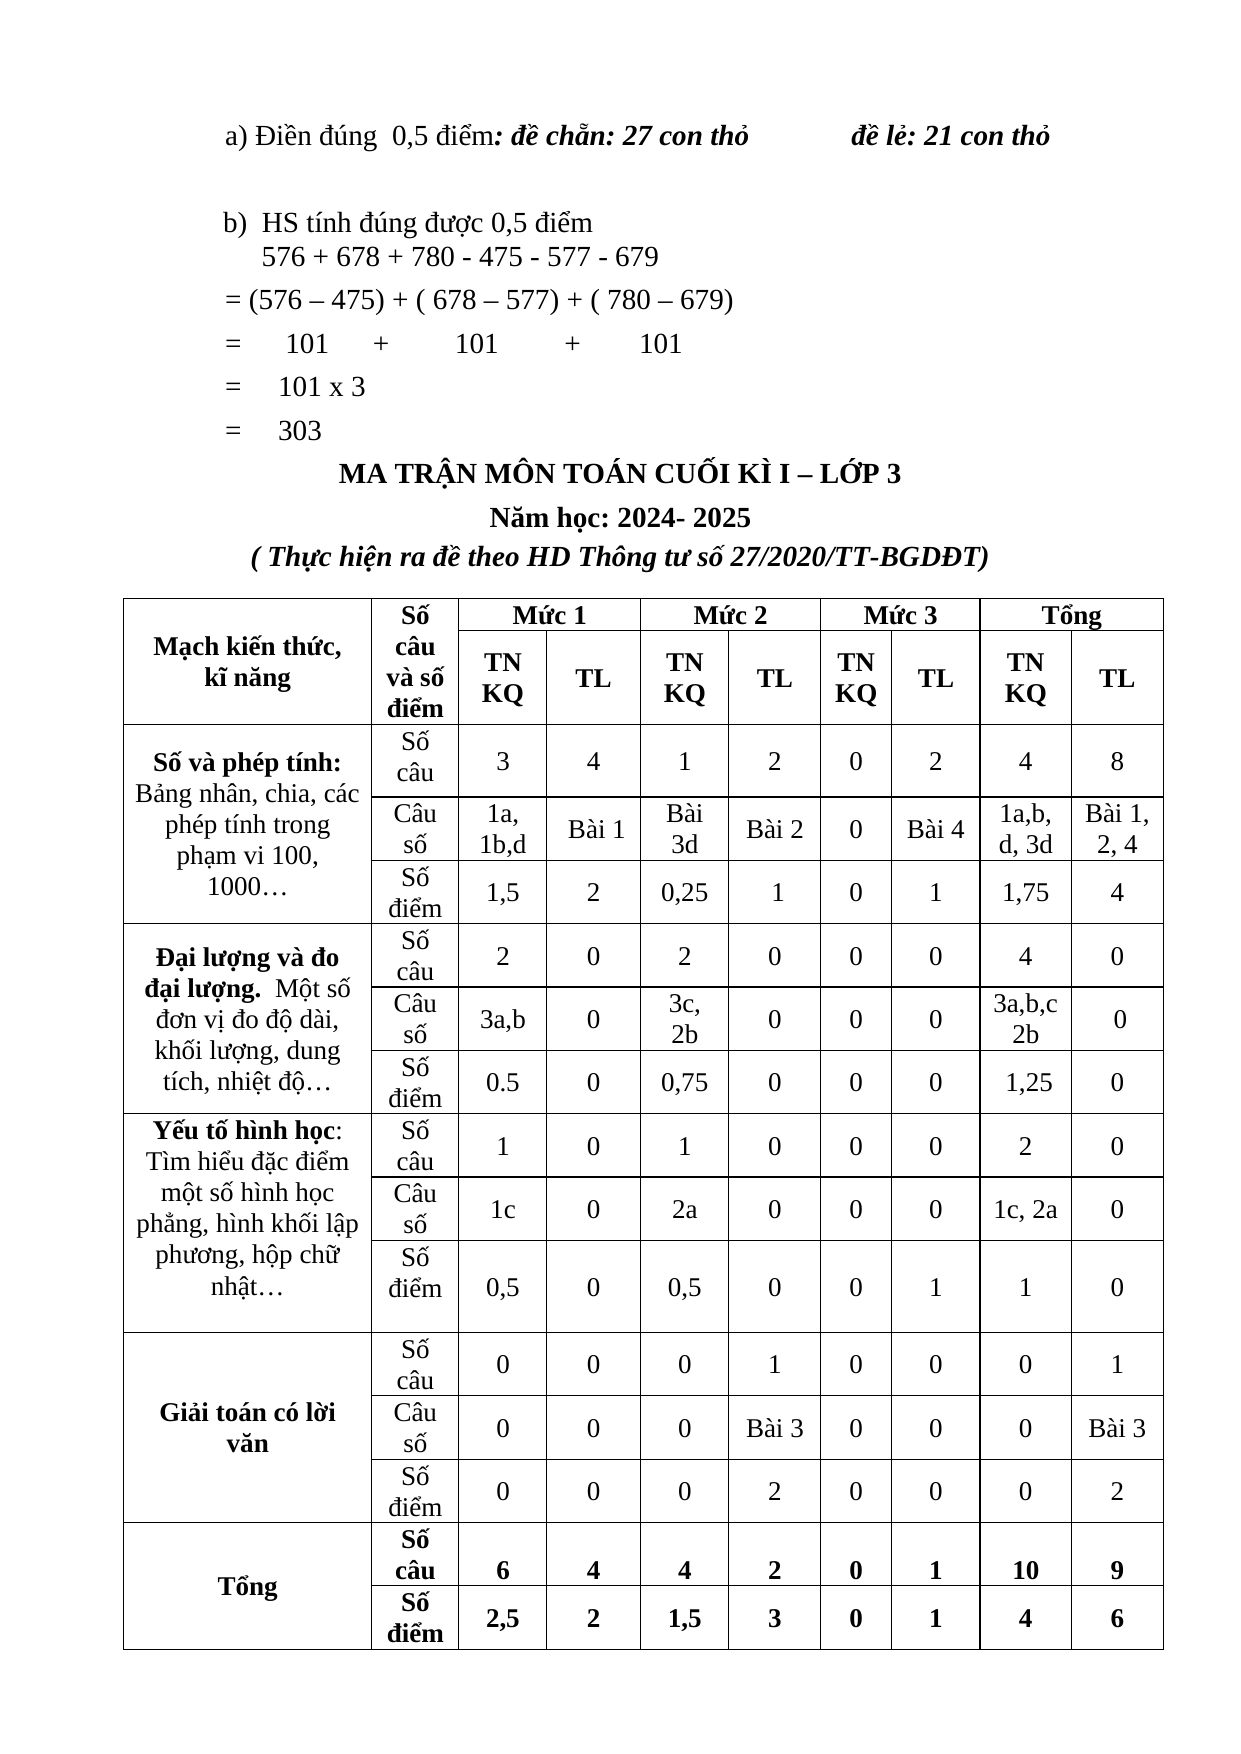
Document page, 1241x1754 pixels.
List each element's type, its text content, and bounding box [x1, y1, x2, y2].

table_cell TL [729, 631, 820, 724]
table_cell 2 [547, 1586, 640, 1649]
table_cell 0 [547, 1114, 640, 1176]
table_cell Bài 3d [641, 798, 728, 860]
table_cell Yếu tố hình học: Tìm hiểu đặc điểm một số hình học phẳng, hình khối lập phương, hộp chữ nhật… [124, 1114, 371, 1332]
text ( Thực hiện ra đề theo HD Thông tư số 27/2020/TT-BGDĐT) [150, 539, 1090, 572]
text MA TRẬN MÔN TOÁN CUỐI KÌ I – LỚP 3 [150, 457, 1090, 490]
table_cell 0 [1072, 1241, 1163, 1332]
table_cell 0 [547, 1241, 640, 1332]
text b) HS tính đúng được 0,5 điểm [150, 205, 1090, 239]
table_cell Giải toán có lời văn [124, 1333, 371, 1522]
table_cell 0 [1072, 988, 1163, 1050]
table_cell 1,75 [981, 861, 1071, 923]
table_cell 3a,b [459, 988, 546, 1050]
table_cell 4 [981, 725, 1071, 796]
table_cell 2a [641, 1178, 728, 1240]
table_cell 1 [459, 1114, 546, 1176]
table_cell 0,5 [459, 1241, 546, 1332]
table_cell 1 [641, 725, 728, 796]
table_cell 0 [981, 1460, 1071, 1522]
table_cell 1 [892, 1586, 979, 1649]
table_cell 0 [892, 1114, 979, 1176]
table_cell 2 [729, 1460, 820, 1522]
table_cell 2 [729, 725, 820, 796]
table_header Mức 2 [641, 599, 820, 630]
table_cell 4 [1072, 861, 1163, 923]
table_cell Bài 1, 2, 4 [1072, 798, 1163, 860]
table_cell 1 [729, 1333, 820, 1395]
table_cell 0 [547, 1051, 640, 1113]
table_cell 0 [641, 1333, 728, 1395]
table_cell Số câu [372, 1333, 458, 1395]
table_cell 0 [821, 1051, 891, 1113]
table_cell 4 [547, 725, 640, 796]
table_cell 0 [547, 1396, 640, 1459]
table_cell Số câu [372, 1114, 458, 1176]
table_cell 0 [729, 1178, 820, 1240]
table_cell 0 [892, 988, 979, 1050]
table_cell 0,75 [641, 1051, 728, 1113]
table_cell Số câu [372, 1523, 458, 1585]
table_cell 0 [641, 1396, 728, 1459]
table_cell TL [892, 631, 979, 724]
table_cell Số điểm [372, 1241, 458, 1332]
table_cell Câu số [372, 798, 458, 860]
table_cell 2 [729, 1523, 820, 1585]
table_cell 1 [981, 1241, 1071, 1332]
table_cell 0 [821, 725, 891, 796]
table_cell 0 [1072, 1051, 1163, 1113]
table_cell 0 [821, 861, 891, 923]
table_cell TN KQ [981, 631, 1071, 724]
table_cell 0 [1072, 1114, 1163, 1176]
table_header Mức 3 [821, 599, 979, 630]
table_cell 3c, 2b [641, 988, 728, 1050]
table_cell Số điểm [372, 1051, 458, 1113]
table_cell 1,5 [641, 1586, 728, 1649]
table_cell 0 [821, 1333, 891, 1395]
table_cell 0 [892, 1333, 979, 1395]
table_cell TN KQ [821, 631, 891, 724]
table_cell 2 [1072, 1460, 1163, 1522]
table_cell Câu số [372, 1396, 458, 1459]
table_cell Câu số [372, 988, 458, 1050]
text 576 + 678 + 780 - 475 - 577 - 679 [150, 239, 1090, 272]
table_cell 2 [459, 924, 546, 986]
table_cell 0 [547, 988, 640, 1050]
table_cell 0 [892, 1396, 979, 1459]
table_cell 0 [821, 924, 891, 986]
table_cell 2 [547, 861, 640, 923]
table_cell 0 [821, 1586, 891, 1649]
table_header Mạch kiến thức, kĩ năng [124, 599, 371, 724]
table_cell 4 [981, 924, 1071, 986]
table_cell 0 [459, 1396, 546, 1459]
table_cell 2,5 [459, 1586, 546, 1649]
table_cell 0 [729, 1051, 820, 1113]
table_cell 0 [981, 1396, 1071, 1459]
table_cell Bài 3 [729, 1396, 820, 1459]
table_cell 4 [547, 1523, 640, 1585]
table_cell 0 [729, 924, 820, 986]
table_cell 3 [729, 1586, 820, 1649]
table_cell 0 [1072, 1178, 1163, 1240]
table_cell Đại lượng và đo đại lượng. Một số đơn vị đo độ dài, khối lượng, dung tích, nhiệt độ… [124, 924, 371, 1113]
table_cell 0 [821, 1396, 891, 1459]
table_cell Bài 1 [547, 798, 640, 860]
table_cell 0 [821, 1178, 891, 1240]
table_cell Số và phép tính: Bảng nhân, chia, các phép tính trong phạm vi 100, 1000… [124, 725, 371, 923]
table_cell Bài 4 [892, 798, 979, 860]
table_cell 4 [981, 1586, 1071, 1649]
table_cell 1a,b, d, 3d [981, 798, 1071, 860]
table_cell 1c, 2a [981, 1178, 1071, 1240]
table_cell 0 [821, 1523, 891, 1585]
text = (576 – 475) + ( 678 – 577) + ( 780 – 679) [150, 282, 1090, 316]
table_cell Số câu [372, 725, 458, 796]
table_cell Số điểm [372, 1460, 458, 1522]
table_cell 0 [892, 1460, 979, 1522]
table_cell 0,5 [641, 1241, 728, 1332]
table_cell Số điểm [372, 861, 458, 923]
table_cell 0 [821, 798, 891, 860]
table_cell 3a,b,c 2b [981, 988, 1071, 1050]
table_header Số câu và số điểm [372, 599, 458, 724]
table_cell 0,25 [641, 861, 728, 923]
table_cell 2 [981, 1114, 1071, 1176]
table_cell 0 [641, 1460, 728, 1522]
table_cell 0 [459, 1333, 546, 1395]
table_cell TN KQ [641, 631, 728, 724]
table_cell 1,25 [981, 1051, 1071, 1113]
table_cell 0 [547, 1460, 640, 1522]
table_cell 0 [1072, 924, 1163, 986]
table_cell 1 [729, 861, 820, 923]
table_cell 0 [547, 1333, 640, 1395]
table_cell 1 [641, 1114, 728, 1176]
text a) Điền đúng 0,5 điểm: đề chẵn: 27 con thỏ đề lẻ: 21 con thỏ [150, 118, 1129, 195]
table_cell 1c [459, 1178, 546, 1240]
table_cell 9 [1072, 1523, 1163, 1585]
table_cell 0 [892, 924, 979, 986]
table_cell 1,5 [459, 861, 546, 923]
table_cell Câu số [372, 1178, 458, 1240]
table_cell 0 [892, 1178, 979, 1240]
table_cell 2 [641, 924, 728, 986]
table_cell 4 [641, 1523, 728, 1585]
table_cell 0 [981, 1333, 1071, 1395]
text = 101 + 101 + 101 [150, 326, 1090, 359]
table_cell 0 [459, 1460, 546, 1522]
table_cell 6 [459, 1523, 546, 1585]
table_cell 0 [821, 1114, 891, 1176]
table_cell 3 [459, 725, 546, 796]
table_cell 0 [729, 1241, 820, 1332]
table_cell Số điểm [372, 1586, 458, 1649]
text = 101 x 3 [150, 369, 1090, 403]
table_cell 0 [729, 1114, 820, 1176]
table_cell 0 [821, 1241, 891, 1332]
table_cell 0 [821, 988, 891, 1050]
table_cell 8 [1072, 725, 1163, 796]
table_cell 10 [981, 1523, 1071, 1585]
table_cell 0 [729, 988, 820, 1050]
table_cell TL [547, 631, 640, 724]
table_cell 0 [821, 1460, 891, 1522]
table_cell 1 [892, 1523, 979, 1585]
table_header Tổng [981, 599, 1163, 630]
table_cell TL [1072, 631, 1163, 724]
table_cell Tổng [124, 1523, 371, 1649]
table_cell Số câu [372, 924, 458, 986]
table_cell 0 [547, 924, 640, 986]
text = 303 [150, 413, 1090, 447]
table_cell 0 [547, 1178, 640, 1240]
table_cell TN KQ [459, 631, 546, 724]
table_cell 0.5 [459, 1051, 546, 1113]
table_cell 2 [892, 725, 979, 796]
table_cell 1 [1072, 1333, 1163, 1395]
table_cell 1 [892, 861, 979, 923]
table_cell 1a, 1b,d [459, 798, 546, 860]
table_header Mức 1 [459, 599, 640, 630]
table_cell 1 [892, 1241, 979, 1332]
table_cell 6 [1072, 1586, 1163, 1649]
table_cell Bài 2 [729, 798, 820, 860]
table_cell Bài 3 [1072, 1396, 1163, 1459]
text Năm học: 2024- 2025 [150, 500, 1090, 534]
table_cell 0 [892, 1051, 979, 1113]
